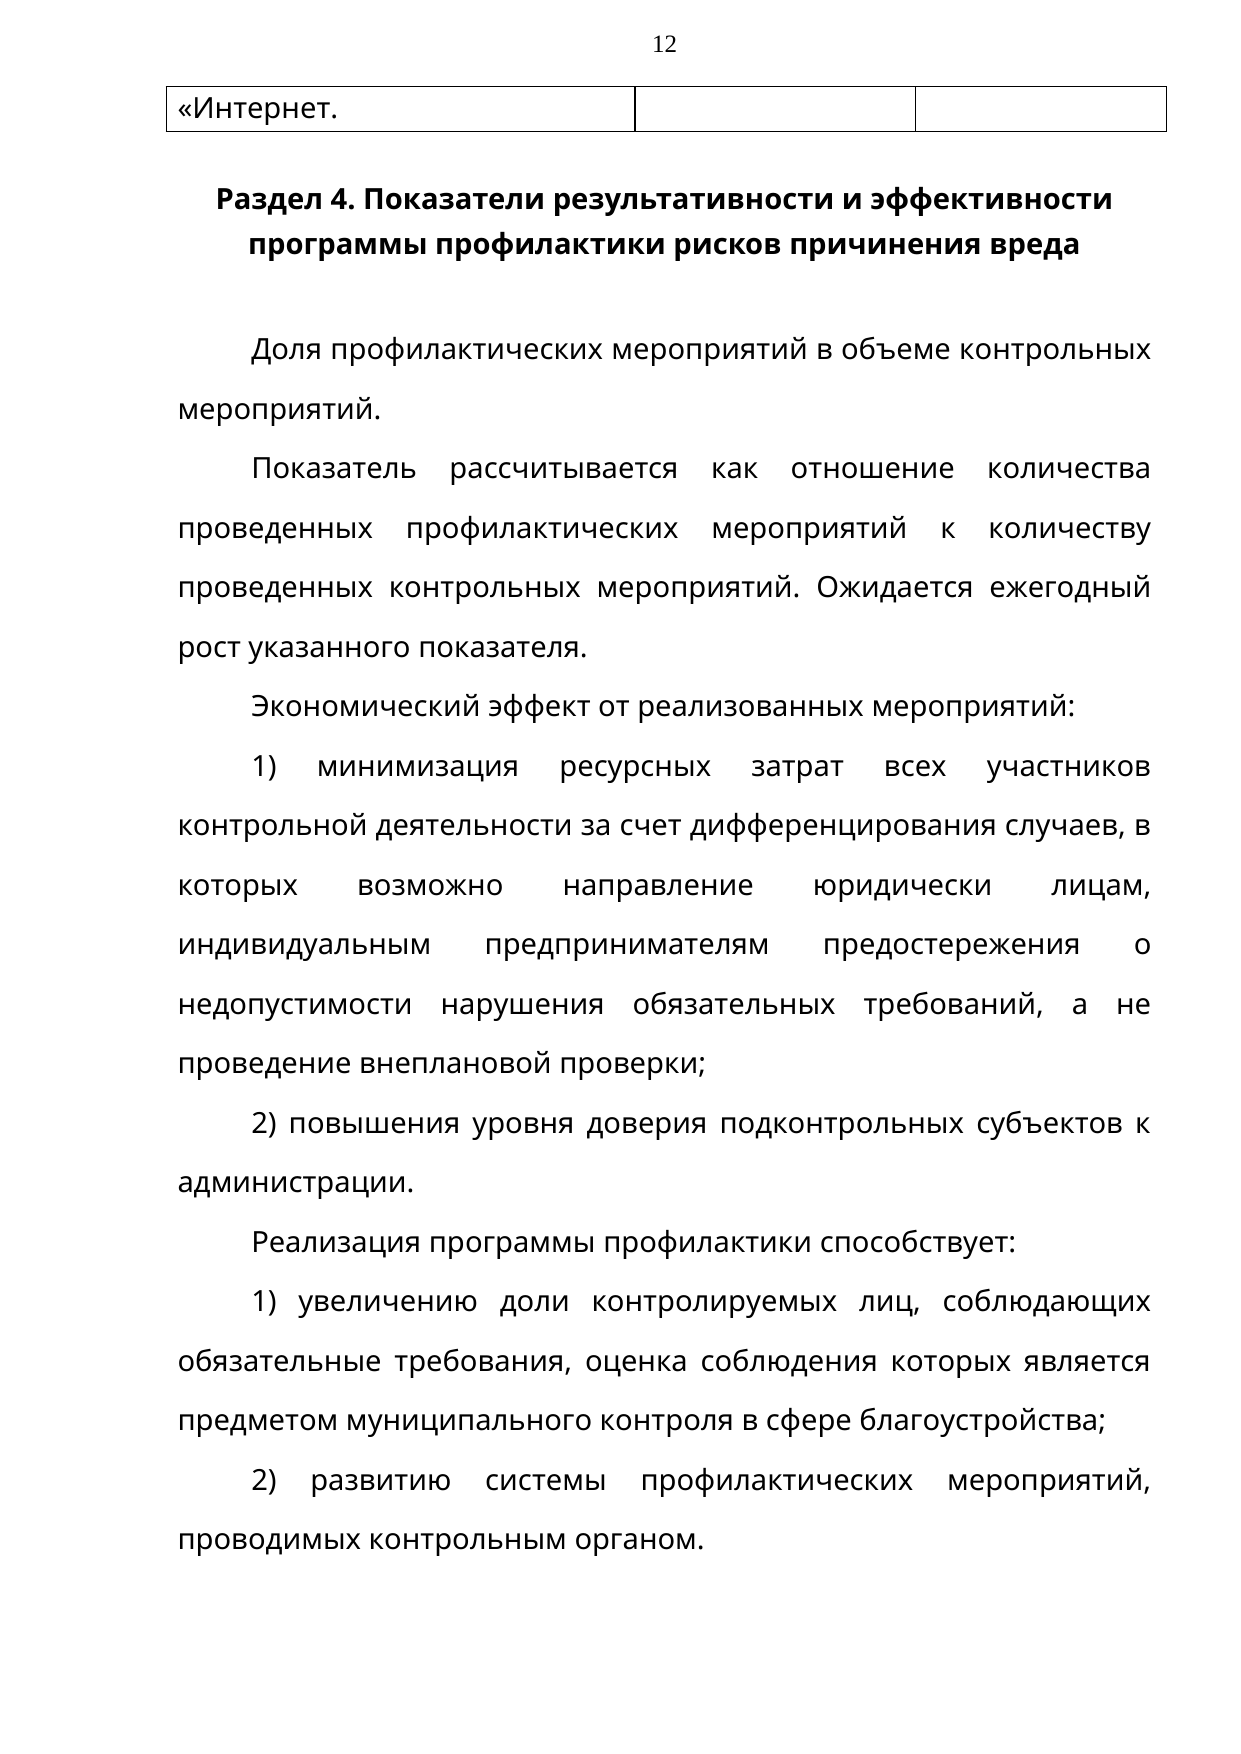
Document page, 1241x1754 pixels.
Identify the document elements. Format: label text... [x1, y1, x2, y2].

text Экономический эффект от реализованных мероприятий: [177, 686, 1152, 725]
text Раздел 4. Показатели результативности и эффективности [177, 178, 1152, 218]
table_cell [636, 87, 915, 131]
text 2) повышения уровня доверия подконтрольных субъектов к администрации. [177, 1102, 1152, 1201]
text Доля профилактических мероприятий в объеме контрольных мероприятий. [177, 329, 1152, 428]
text 2) развитию системы профилактических мероприятий, проводимых контрольным органом. [177, 1459, 1152, 1558]
table_cell [916, 87, 1166, 131]
text Реализация программы профилактики способствует: [177, 1221, 1152, 1261]
text Показатель рассчитывается как отношение количества проведенных профилактических мероприятий к количеству проведенных контрольных мероприятий. Ожидается ежегодный рост указанного показателя. [177, 448, 1152, 666]
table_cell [167, 87, 634, 131]
text 1) увеличению доли контролируемых лиц, соблюдающих обязательные требования, оценка соблюдения которых является предметом муниципального контроля в сфере благоустройства; [177, 1280, 1152, 1439]
text программы профилактики рисков причинения вреда [177, 223, 1152, 263]
text 1) минимизация ресурсных затрат всех участников контрольной деятельности за счет дифференцирования случаев, в которых возможно направление юридически лицам, индивидуальным предпринимателям предостережения о недопустимости нарушения обязательных требований, а не проведение внеплановой проверки; [177, 745, 1152, 1082]
